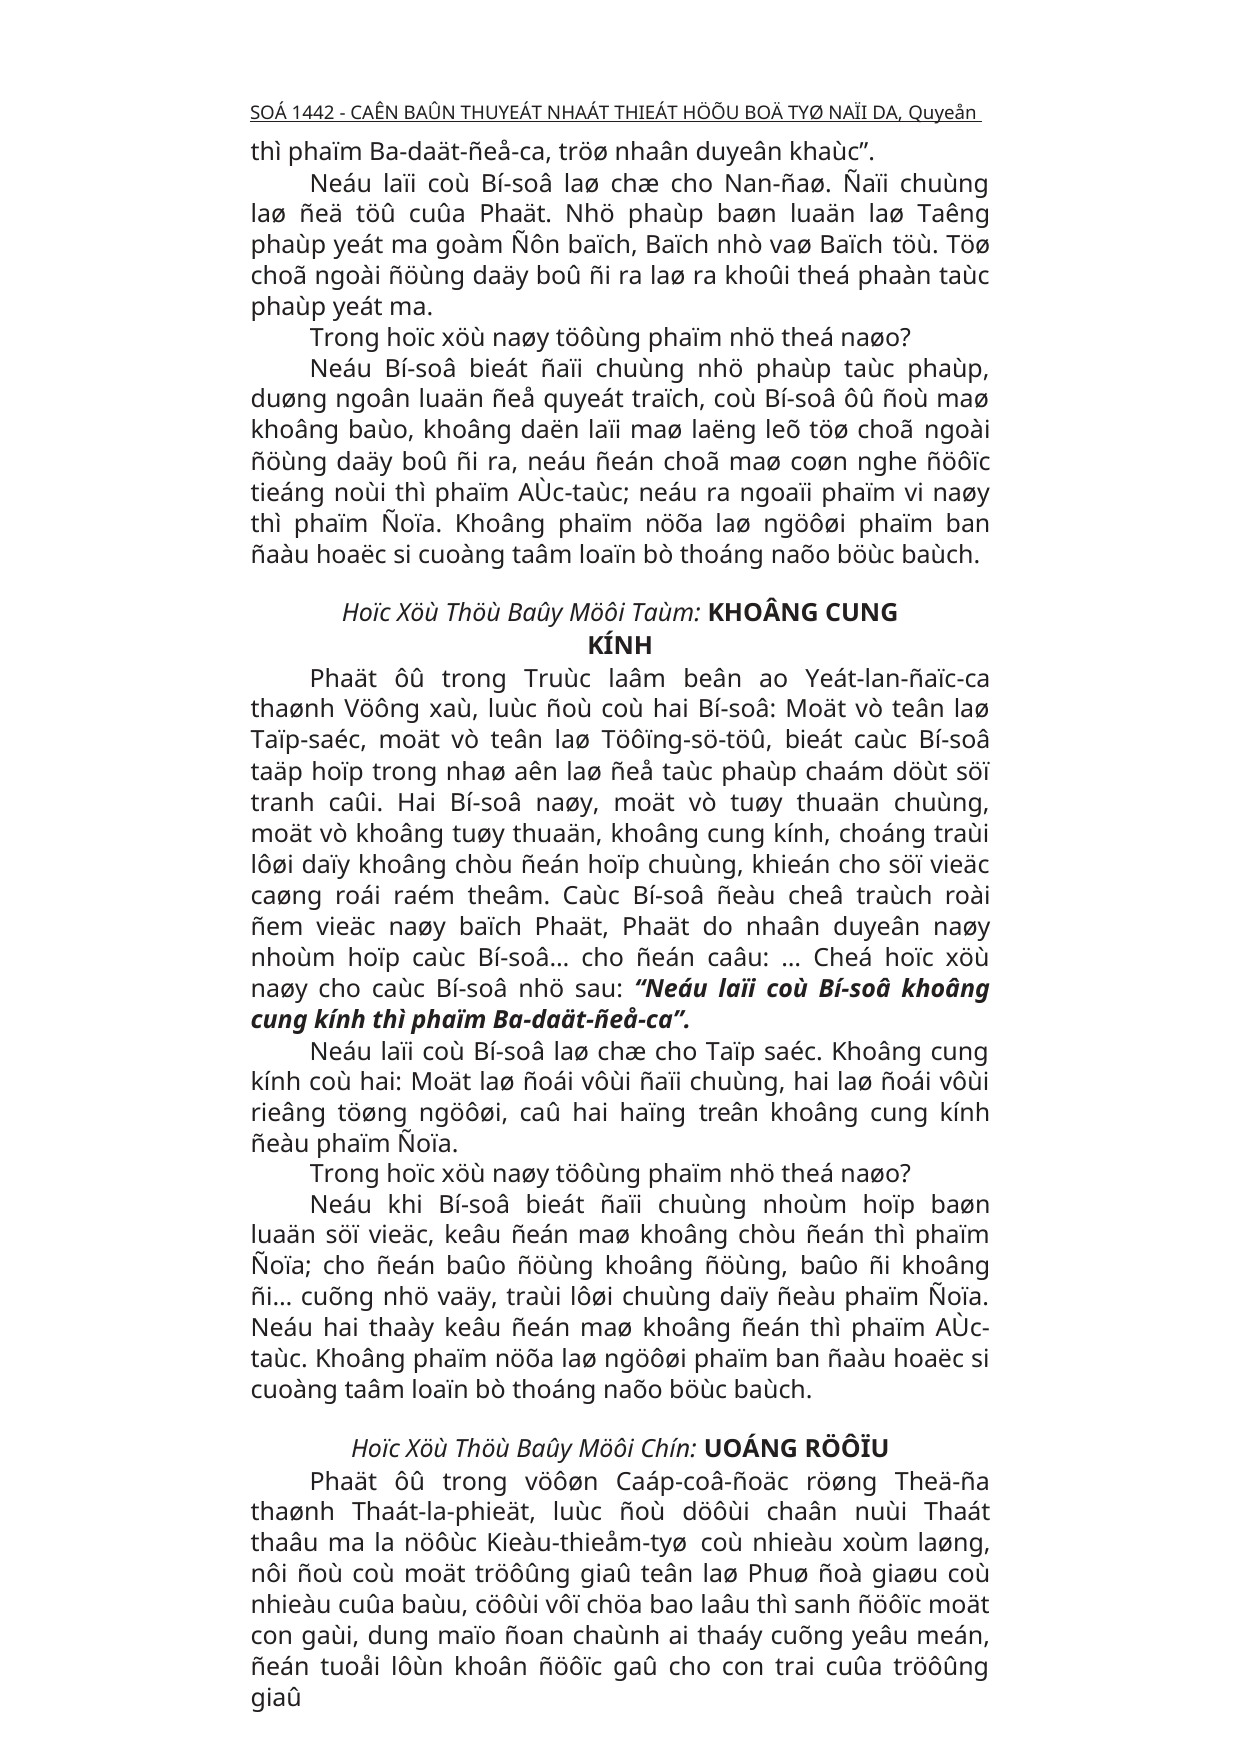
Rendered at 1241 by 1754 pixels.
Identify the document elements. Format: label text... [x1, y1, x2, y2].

text Trong hoïc xöù naøy töôùng phaïm nhö theá naøo? [309, 323, 1092, 352]
text Hoïc Xöù Thöù Baûy Möôi Chín: UOÁNG RÖÔÏU [332, 1431, 908, 1464]
text Hoïc Xöù Thöù Baûy Möôi Taùm: KHOÂNG CUNG KÍNH [332, 595, 908, 661]
text Neáu laïi coù Bí-soâ laø chæ cho Nan-ñaø. Ñaïi chuùng laø ñeä töû cuûa Phaät. Nhö phaùp baøn luaän laø Taêng phaùp yeát ma goàm Ñôn baïch, Baïch nhò vaø Baïch töù. Töø choã ngoài ñöùng daäy boû ñi ra laø ra khoûi theá phaàn taùc phaùp yeát ma. [250, 168, 990, 323]
text Neáu khi Bí-soâ bieát ñaïi chuùng nhoùm hoïp baøn luaän söï vieäc, keâu ñeán maø khoâng chòu ñeán thì phaïm Ñoïa; cho ñeán baûo ñöùng khoâng ñöùng, baûo ñi khoâng ñi… cuõng nhö vaäy, traùi lôøi chuùng daïy ñeàu phaïm Ñoïa. Neáu hai thaày keâu ñeán maø khoâng ñeán thì phaïm AÙc-taùc. Khoâng phaïm nöõa laø ngöôøi phaïm ban ñaàu hoaëc si cuoàng taâm loaïn bò thoáng naõo böùc baùch. [250, 1189, 990, 1406]
text thì phaïm Ba-daät-ñeå-ca, tröø nhaân duyeân khaùc”. [250, 134, 1092, 167]
text Trong hoïc xöù naøy töôùng phaïm nhö theá naøo? [309, 1160, 1092, 1188]
text Phaät ôû trong vöôøn Caáp-coâ-ñoäc röøng Theä-ña thaønh Thaát-la-phieät, luùc ñoù döôùi chaân nuùi Thaát thaâu ma la nöôùc Kieàu-thieåm-tyø coù nhieàu xoùm laøng, nôi ñoù coù moät tröôûng giaû teân laø Phuø ñoà giaøu coù nhieàu cuûa baùu, cöôùi vôï chöa bao laâu thì sanh ñöôïc moät con gaùi, dung maïo ñoan chaùnh ai thaáy cuõng yeâu meán, ñeán tuoåi lôùn khoân ñöôïc gaû cho con trai cuûa tröôûng giaû [250, 1466, 990, 1714]
text Neáu Bí-soâ bieát ñaïi chuùng nhö phaùp taùc phaùp, duøng ngoân luaän ñeå quyeát traïch, coù Bí-soâ ôû ñoù maø khoâng baùo, khoâng daën laïi maø laëng leõ töø choã ngoài ñöùng daäy boû ñi ra, neáu ñeán choã maø coøn nghe ñöôïc tieáng noùi thì phaïm AÙc-taùc; neáu ra ngoaïi phaïm vi naøy thì phaïm Ñoïa. Khoâng phaïm nöõa laø ngöôøi phaïm ban ñaàu hoaëc si cuoàng taâm loaïn bò thoáng naõo böùc baùch. [250, 353, 990, 570]
text Neáu laïi coù Bí-soâ laø chæ cho Taïp saéc. Khoâng cung kính coù hai: Moät laø ñoái vôùi ñaïi chuùng, hai laø ñoái vôùi rieâng töøng ngöôøi, caû hai haïng treân khoâng cung kính ñeàu phaïm Ñoïa. [250, 1036, 990, 1160]
text Phaät ôû trong Truùc laâm beân ao Yeát-lan-ñaïc-ca thaønh Vöông xaù, luùc ñoù coù hai Bí-soâ: Moät vò teân laø Taïp-saéc, moät vò teân laø Töôïng-sö-töû, bieát caùc Bí-soâ taäp hoïp trong nhaø aên laø ñeå taùc phaùp chaám döùt söï tranh caûi. Hai Bí-soâ naøy, moät vò tuøy thuaän chuùng, moät vò khoâng tuøy thuaän, khoâng cung kính, choáng traùi lôøi daïy khoâng chòu ñeán hoïp chuùng, khieán cho söï vieäc caøng roái raém theâm. Caùc Bí-soâ ñeàu cheâ traùch roài ñem vieäc naøy baïch Phaät, Phaät do nhaân duyeân naøy nhoùm hoïp caùc Bí-soâ… cho ñeán caâu: … Cheá hoïc xöù naøy cho caùc Bí-soâ nhö sau: “Neáu laïi coù Bí-soâ khoâng cung kính thì phaïm Ba-daät-ñeå-ca”. [250, 663, 990, 1036]
